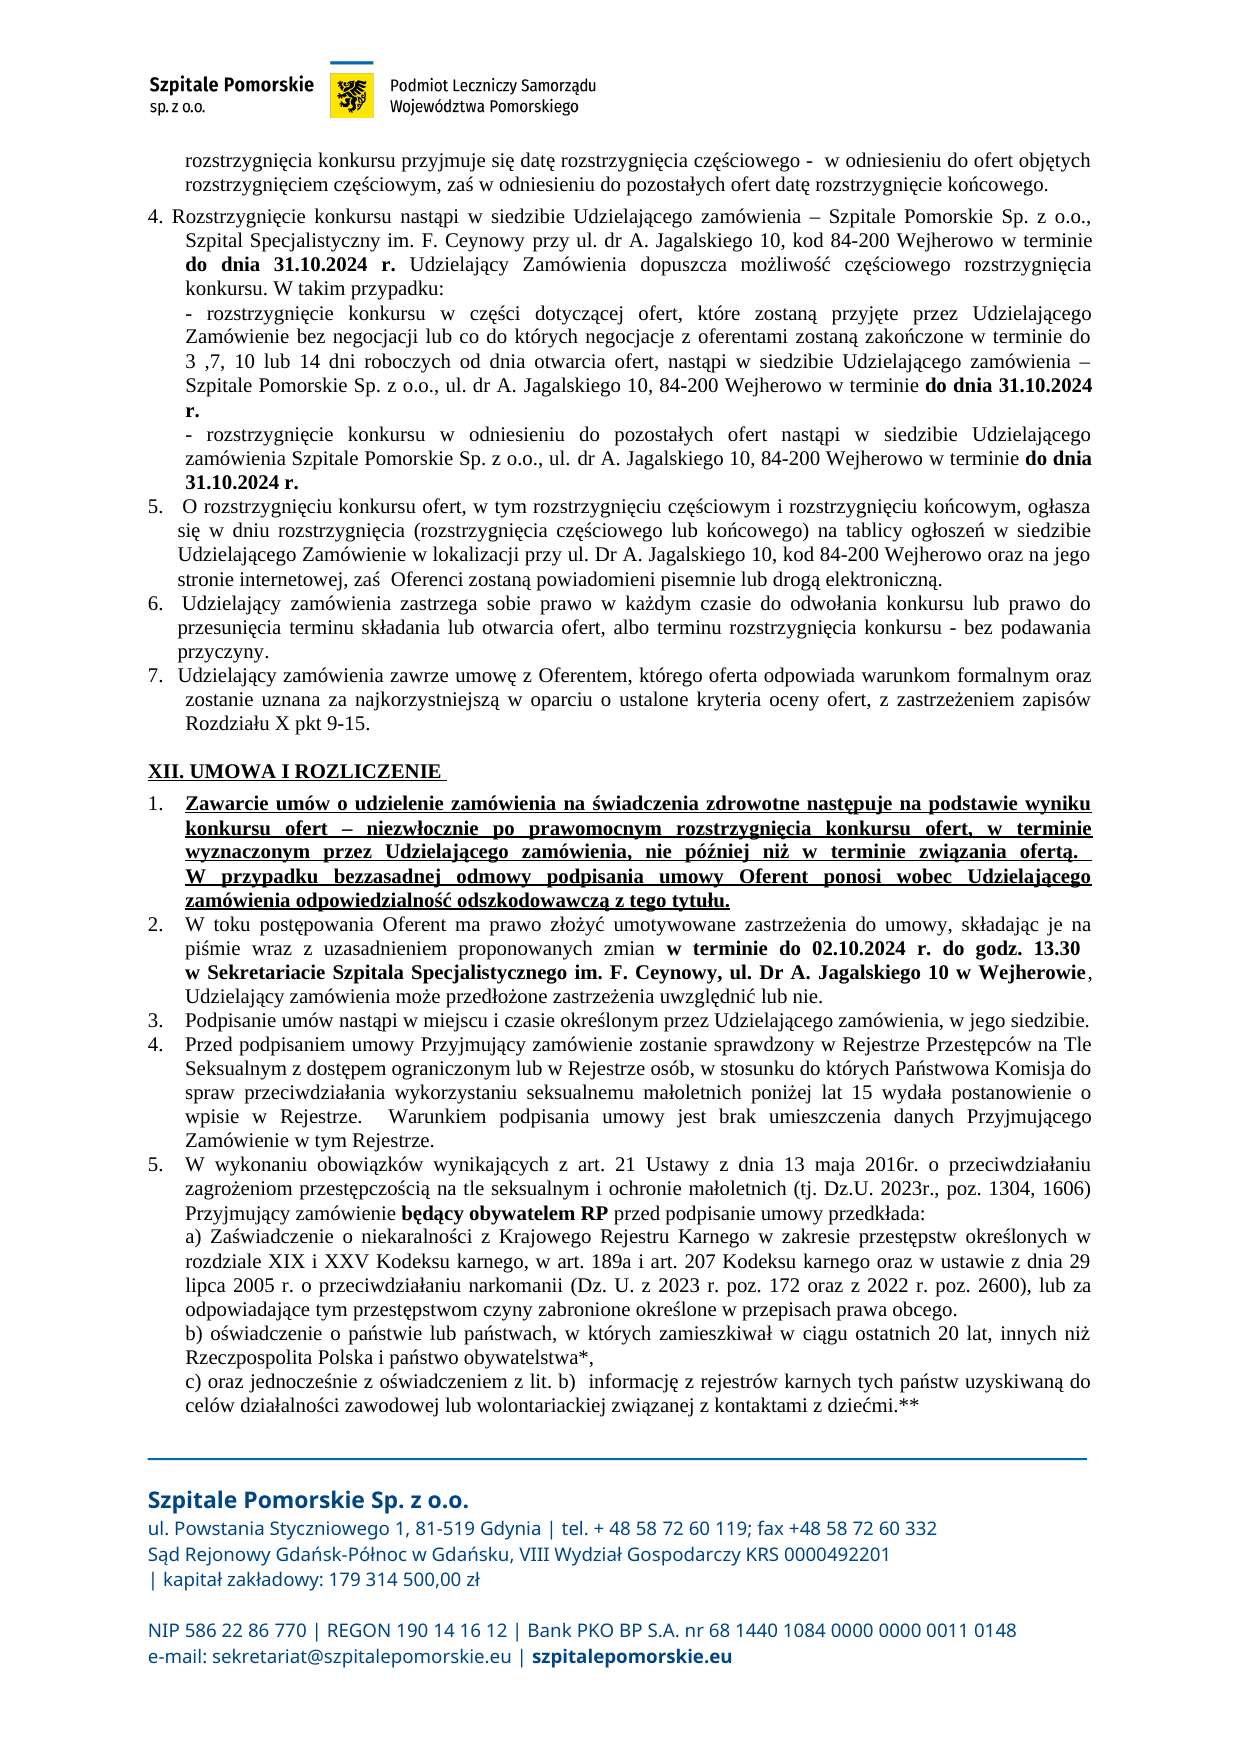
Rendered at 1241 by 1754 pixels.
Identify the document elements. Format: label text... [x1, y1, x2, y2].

text - rozstrzygnięcie konkursu w części dotyczącej ofert, które zostaną przyjęte przez Udzielającego Zamówienie bez negocjacji lub co do których negocjacje z oferentami zostaną zakończone w terminie do 3 ,7, 10 lub 14 dni roboczych od dnia otwarcia ofert, nastąpi w siedzibie Udzielającego zamówienia – Szpitale Pomorskie Sp. z o.o., ul. dr A. Jagalskiego 10, 84-200 Wejherowo w terminie do dnia 31.10.2024 r. [185, 300, 1092, 422]
text 6. Udzielający zamówienia zastrzega sobie prawo w każdym czasie do odwołania konkursu lub prawo do przesunięcia terminu składania lub otwarcia ofert, albo terminu rozstrzygnięcia konkursu - bez podawania przyczyny. [148, 591, 1092, 663]
text c) oraz jednocześnie z oświadczeniem z lit. b) informację z rejestrów karnych tych państw uzyskiwaną do celów działalności zawodowej lub wolontariackiej związanej z kontaktami z dziećmi.** [185, 1369, 1092, 1417]
picture [148, 59, 597, 119]
list Podpisanie umów nastąpi w miejscu i czasie określonym przez Udzielającego zamówienia, w jego siedzibie. [148, 1008, 1092, 1032]
list W toku postępowania Oferent ma prawo złożyć umotywowane zastrzeżenia do umowy, składając je na piśmie wraz z uzasadnieniem proponowanych zmian w terminie do 02.10.2024 r. do godz. 13.30 w Sekretariacie Szpitala Specjalistycznego im. F. Ceynowy, ul. Dr A. Jagalskiego 10 w Wejherowie, Udzielający zamówienia może przedłożone zastrzeżenia uwzględnić lub nie. [148, 912, 1092, 1008]
list Udzielający zamówienia zawrze umowę z Oferentem, którego oferta odpowiada warunkom formalnym oraz zostanie uznana za najkorzystniejszą w oparciu o ustalone kryteria oceny ofert, z zastrzeżeniem zapisów Rozdziału X pkt 9-15. [148, 663, 1092, 735]
list Zawarcie umów o udzielenie zamówienia na świadczenia zdrowotne następuje na podstawie wyniku konkursu ofert – niezwłocznie po prawomocnym rozstrzygnięcia konkursu ofert, w terminie wyznaczonym przez Udzielającego zamówienia, nie później niż w terminie związania ofertą. W przypadku bezzasadnej odmowy podpisania umowy Oferent ponosi wobec Udzielającego zamówienia odpowiedzialność odszkodowawczą z tego tytułu. [148, 791, 1092, 912]
text a) Zaświadczenie o niekaralności z Krajowego Rejestru Karnego w zakresie przestępstw określonych w rozdziale XIX i XXV Kodeksu karnego, w art. 189a i art. 207 Kodeksu karnego oraz w ustawie z dnia 29 lipca 2005 r. o przeciwdziałaniu narkomanii (Dz. U. z 2023 r. poz. 172 oraz z 2022 r. poz. 2600), lub za odpowiadające tym przestępstwom czyny zabronione określone w przepisach prawa obcego. [185, 1224, 1092, 1321]
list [148, 148, 1092, 196]
text - rozstrzygnięcie konkursu w odniesieniu do pozostałych ofert nastąpi w siedzibie Udzielającego zamówienia Szpitale Pomorskie Sp. z o.o., ul. dr A. Jagalskiego 10, 84-200 Wejherowo w terminie do dnia 31.10.2024 r. [185, 422, 1092, 494]
text b) oświadczenie o państwie lub państwach, w których zamieszkiwał w ciągu ostatnich 20 lat, innych niż Rzeczpospolita Polska i państwo obywatelstwa*, [185, 1321, 1092, 1369]
text 4. Rozstrzygnięcie konkursu nastąpi w siedzibie Udzielającego zamówienia – Szpitale Pomorskie Sp. z o.o., Szpital Specjalistyczny im. F. Ceynowy przy ul. dr A. Jagalskiego 10, kod 84-200 Wejherowo w terminie do dnia 31.10.2024 r. Udzielający Zamówienia dopuszcza możliwość częściowego rozstrzygnięcia konkursu. W takim przypadku: [148, 204, 1092, 300]
text XII. UMOWA I ROZLICZENIE [148, 759, 1092, 783]
text 5. O rozstrzygnięciu konkursu ofert, w tym rozstrzygnięciu częściowym i rozstrzygnięciu końcowym, ogłasza się w dniu rozstrzygnięcia (rozstrzygnięcia częściowego lub końcowego) na tablicy ogłoszeń w siedzibie Udzielającego Zamówienie w lokalizacji przy ul. Dr A. Jagalskiego 10, kod 84-200 Wejherowo oraz na jego stronie internetowej, zaś Oferenci zostaną powiadomieni pisemnie lub drogą elektroniczną. [148, 494, 1092, 591]
list Przed podpisaniem umowy Przyjmujący zamówienie zostanie sprawdzony w Rejestrze Przestępców na Tle Seksualnym z dostępem ograniczonym lub w Rejestrze osób, w stosunku do których Państwowa Komisja do spraw przeciwdziałania wykorzystaniu seksualnemu małoletnich poniżej lat 15 wydała postanowienie o wpisie w Rejestrze. Warunkiem podpisania umowy jest brak umieszczenia danych Przyjmującego Zamówienie w tym Rejestrze. [148, 1032, 1092, 1152]
list W wykonaniu obowiązków wynikających z art. 21 Ustawy z dnia 13 maja 2016r. o przeciwdziałaniu zagrożeniom przestępczością na tle seksualnym i ochronie małoletnich (tj. Dz.U. 2023r., poz. 1304, 1606) Przyjmujący zamówienie będący obywatelem RP przed podpisanie umowy przedkłada: [148, 1152, 1092, 1224]
